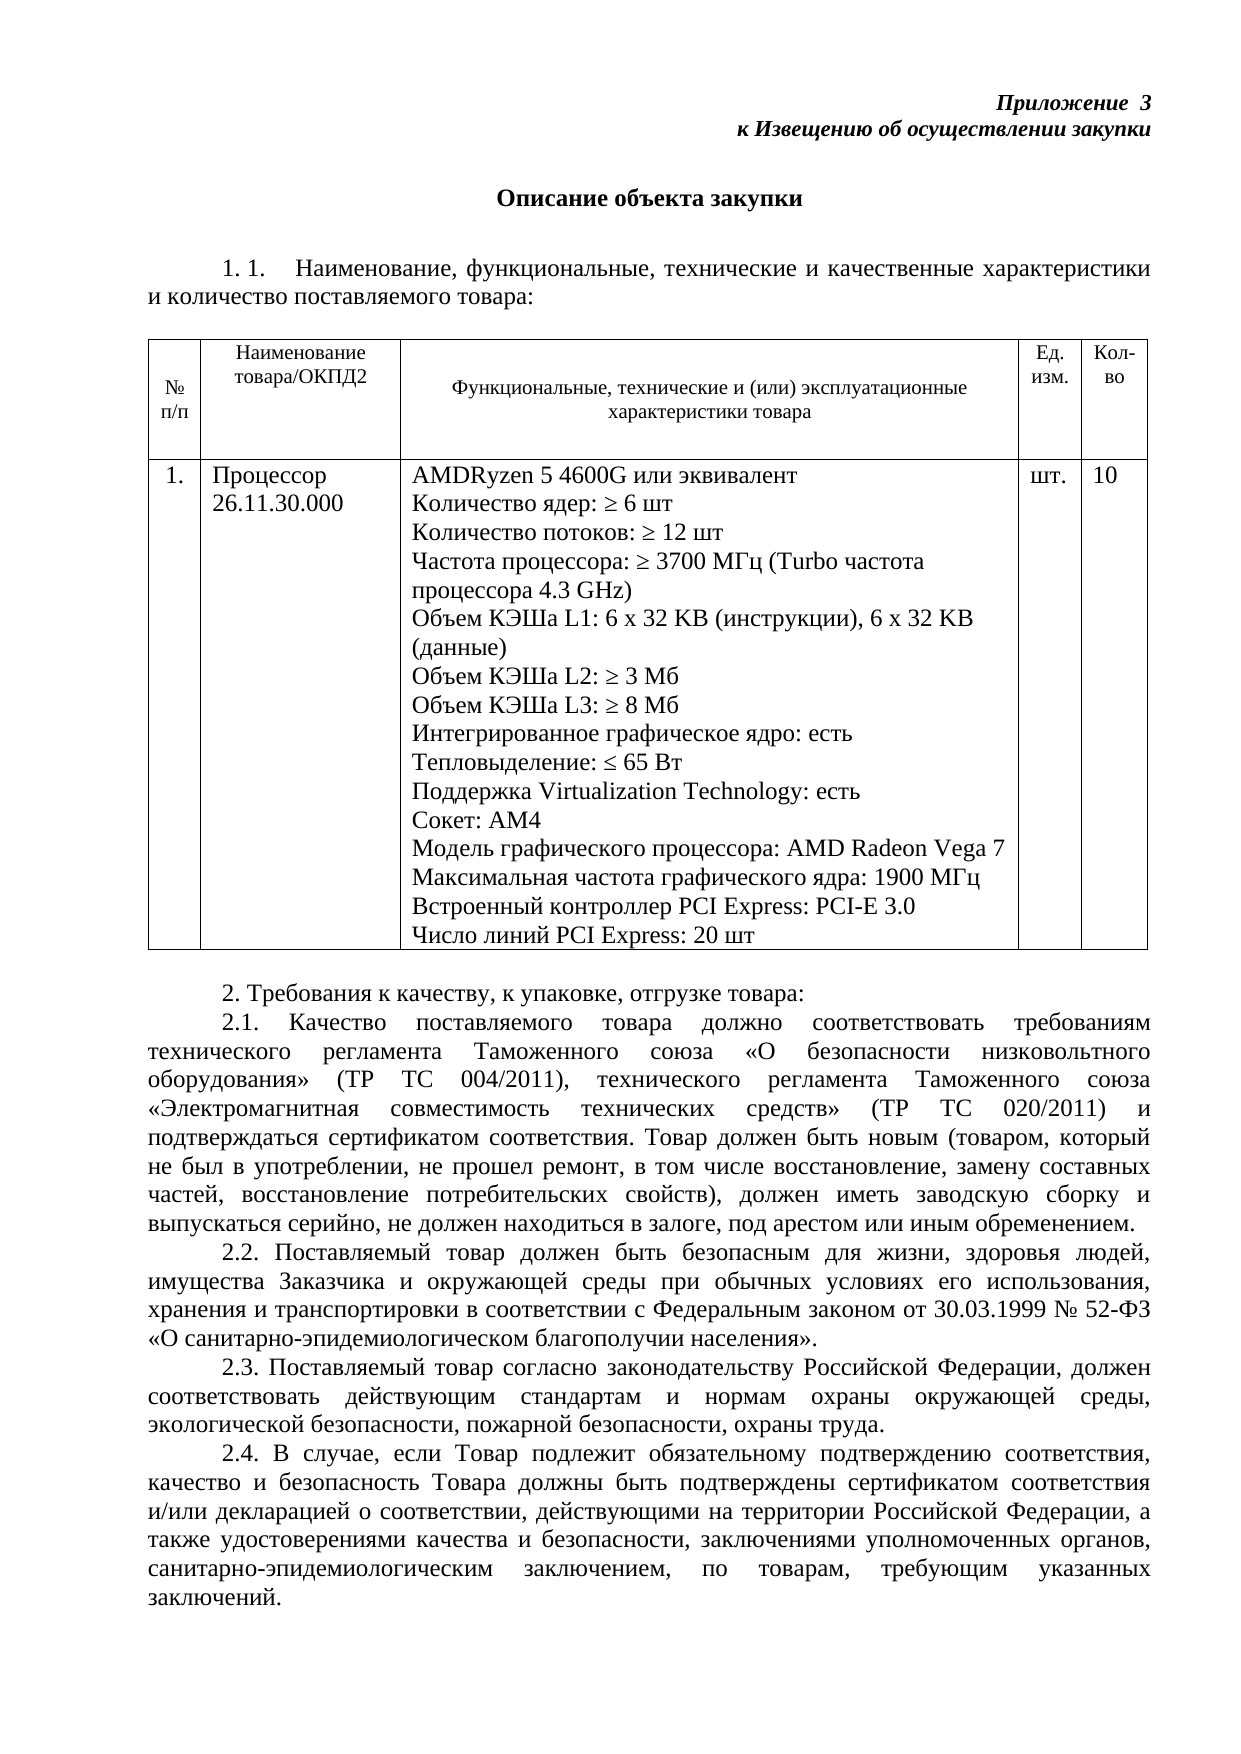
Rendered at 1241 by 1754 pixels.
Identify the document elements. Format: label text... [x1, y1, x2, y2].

table_header № п/п [149, 340, 200, 459]
table_cell 1. [149, 460, 200, 948]
text 2.2. Поставляемый товар должен быть безопасным для жизни, здоровья людей, имущества Заказчика и окружающей среды при обычных условиях его использования, хранения и транспортировки в соответствии с Федеральным законом от 30.03.1999 № 52-ФЗ «О санитарно-эпидемиологическом благополучии населения». [148, 1237, 1152, 1352]
text 2. Требования к качеству, к упаковке, отгрузке товара: [148, 978, 1152, 1007]
text 2.1. Качество поставляемого товара должно соответствовать требованиям технического регламента Таможенного союза «О безопасности низковольтного оборудования» (ТР ТС 004/2011), технического регламента Таможенного союза «Электромагнитная совместимость технических средств» (ТР ТС 020/2011) и подтверждаться сертификатом соответствия. Товар должен быть новым (товаром, который не был в употреблении, не прошел ремонт, в том числе восстановление, замену составных частей, восстановление потребительских свойств), должен иметь заводскую сборку и выпускаться серийно, не должен находиться в залоге, под арестом или иным обременением. [148, 1007, 1152, 1237]
table_header Кол-во [1082, 340, 1147, 459]
text к Извещению об осуществлении закупки [148, 115, 1152, 141]
table_cell Процессор 26.11.30.000 [201, 460, 400, 948]
table_header Наименование товара/ОКПД2 [201, 340, 400, 459]
text Приложение 3 [148, 89, 1152, 115]
table_cell AMDRyzen 5 4600G или эквивалент Количество ядер: ≥ 6 шт Количество потоков: ≥ 12 шт Частота процессора: ≥ 3700 МГц (Turbo частота процессора 4.3 GHz) Объем КЭШа L1: 6 x 32 KB (инструкции), 6 x 32 KB (данные) Объем КЭШа L2: ≥ 3 Мб Объем КЭШа L3: ≥ 8 Мб Интегрированное графическое ядро: есть Тепловыделение: ≤ 65 Вт Поддержка Virtualization Technology: есть Сокет: AM4 Модель графического процессора: AMD Radeon Vega 7 Максимальная частота графического ядра: 1900 МГц Встроенный контроллер PCI Express: PCI-E 3.0 Число линий PCI Express: 20 шт [401, 460, 1018, 948]
table_header Ед. изм. [1019, 340, 1081, 459]
table_cell шт. [1019, 460, 1081, 948]
text 2.3. Поставляемый товар согласно законодательству Российской Федерации, должен соответствовать действующим стандартам и нормам охраны окружающей среды, экологической безопасности, пожарной безопасности, охраны труда. [148, 1352, 1152, 1438]
table_header Функциональные, технические и (или) эксплуатационные характеристики товара [401, 340, 1018, 459]
text 1. 1. Наименование, функциональные, технические и качественные характеристики и количество поставляемого товара: [148, 253, 1152, 310]
table_cell 10 [1082, 460, 1147, 948]
text Описание объекта закупки [148, 183, 1152, 211]
text 2.4. В случае, если Товар подлежит обязательному подтверждению соответствия, качество и безопасность Товара должны быть подтверждены сертификатом соответствия и/или декларацией о соответствии, действующими на территории Российской Федерации, а также удостоверениями качества и безопасности, заключениями уполномоченных органов, санитарно-эпидемиологическим заключением, по товарам, требующим указанных заключений. [148, 1438, 1152, 1611]
